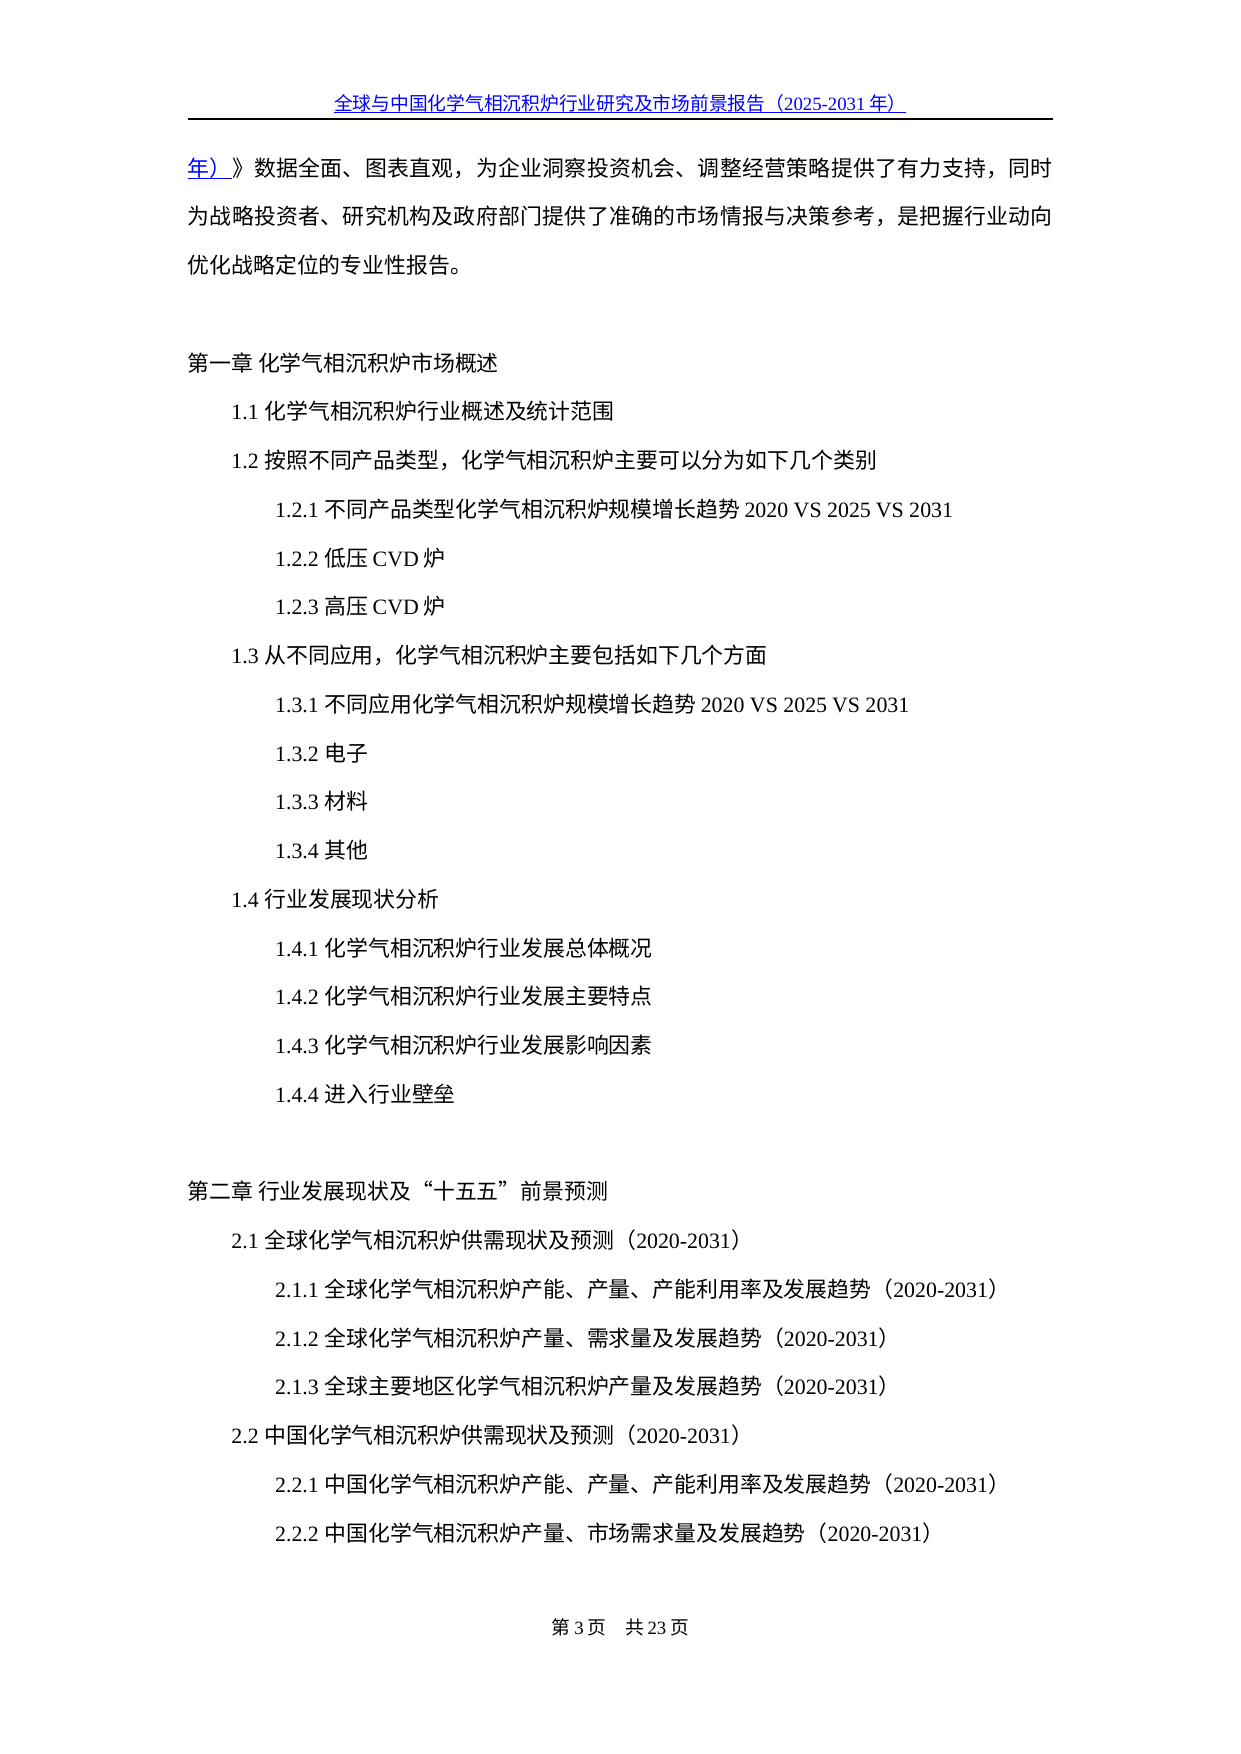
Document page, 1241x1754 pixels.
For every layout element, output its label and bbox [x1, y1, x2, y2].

text [187, 150, 1053, 1548]
